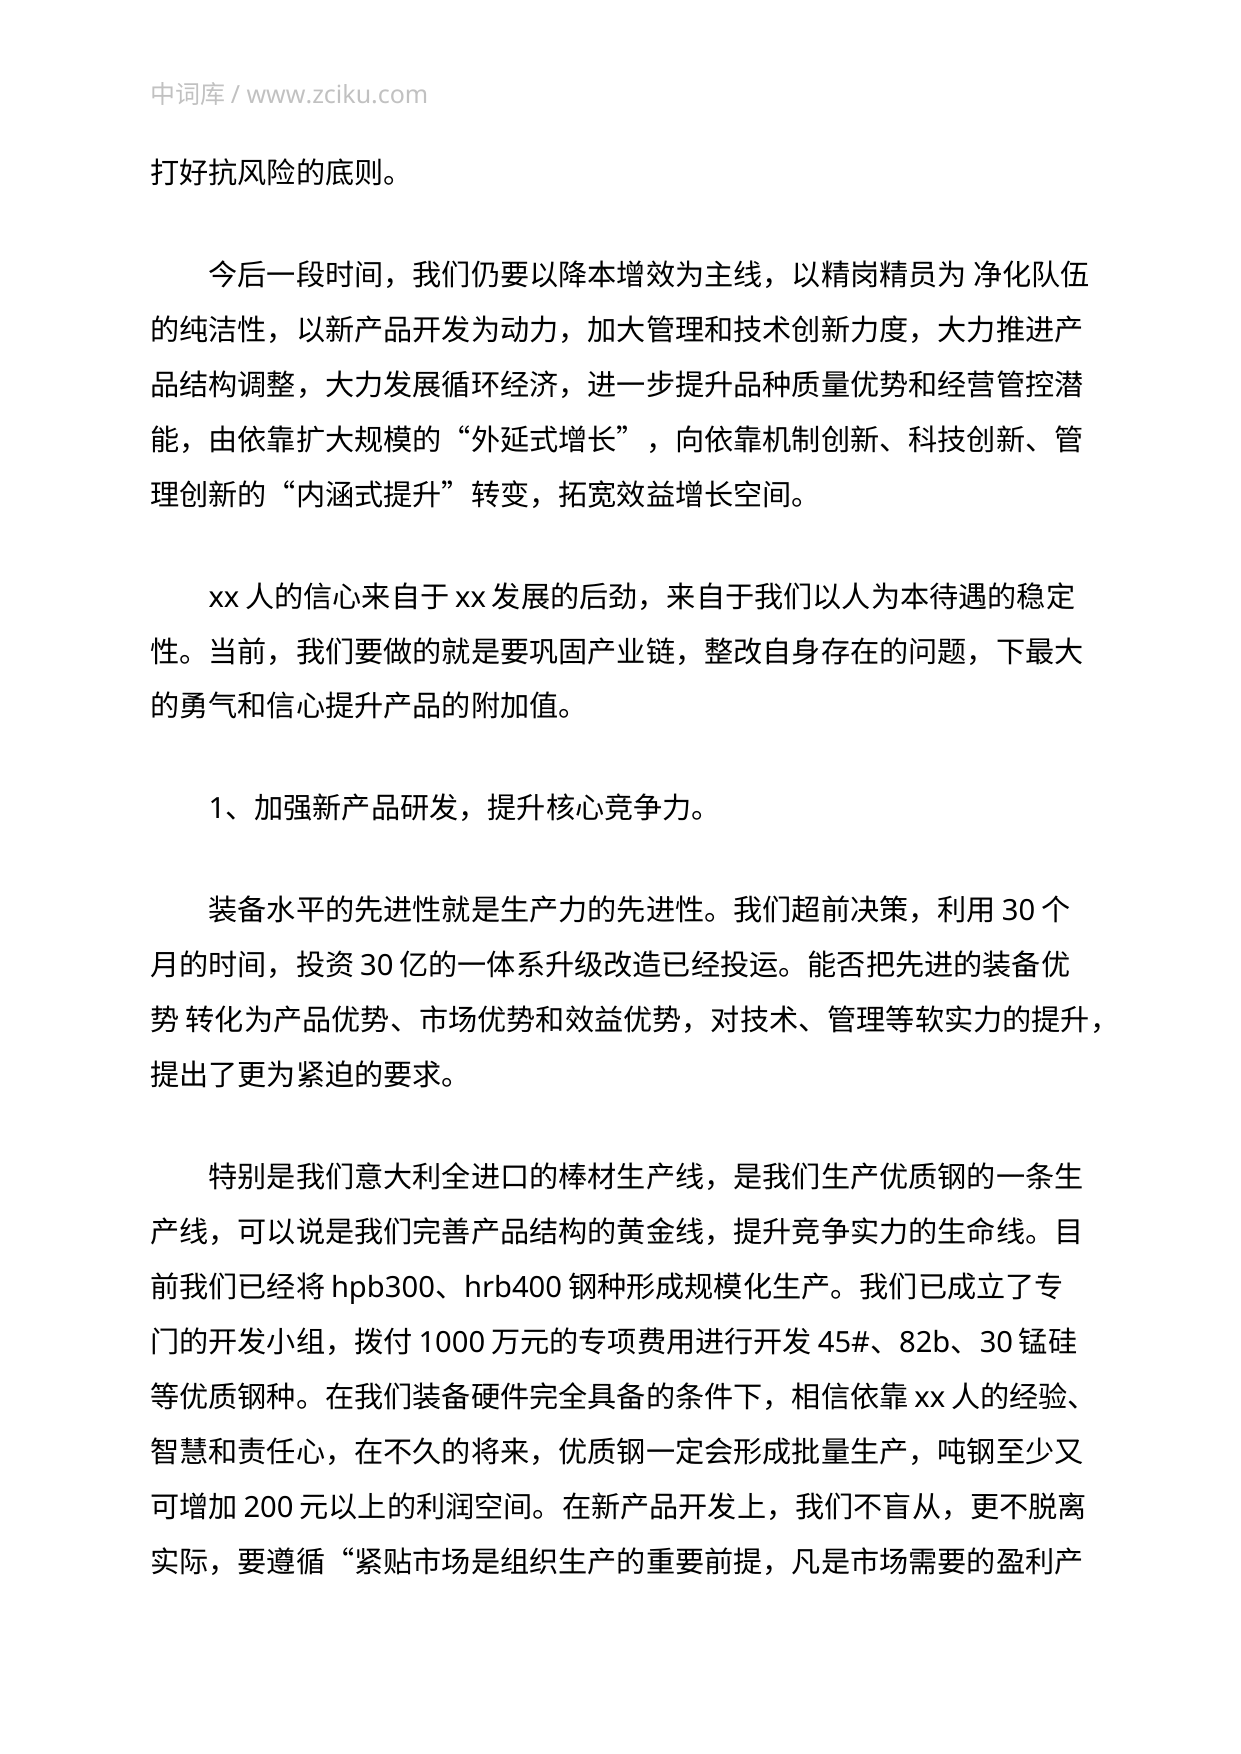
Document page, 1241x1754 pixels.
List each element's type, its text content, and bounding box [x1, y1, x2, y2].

text xx人的信心来自于xx发展的后劲，来自于我们以人为本待遇的稳定性。当前，我们要做的就是要巩固产业链，整改自身存在的问题，下最大的勇气和信心提升产品的附加值。 [150, 573, 1090, 725]
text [150, 150, 1090, 192]
text 1、加强新产品研发，提升核心竞争力。 [150, 785, 1090, 827]
text 今后一段时间，我们仍要以降本增效为主线，以精岗精员为 净化队伍的纯洁性，以新产品开发为动力，加大管理和技术创新力度，大力推进产品结构调整，大力发展循环经济，进一步提升品种质量优势和经营管控潜能，由依靠扩大规模的“外延式增长”，向依靠机制创新、科技创新、管理创新的“内涵式提升”转变，拓宽效益增长空间。 [150, 252, 1090, 514]
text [150, 1153, 1090, 1580]
text 装备水平的先进性就是生产力的先进性。我们超前决策，利用30个月的时间，投资30亿的一体系升级改造已经投运。能否把先进的装备优势 转化为产品优势、市场优势和效益优势，对技术、管理等软实力的提升，提出了更为紧迫的要求。 [150, 887, 1090, 1094]
